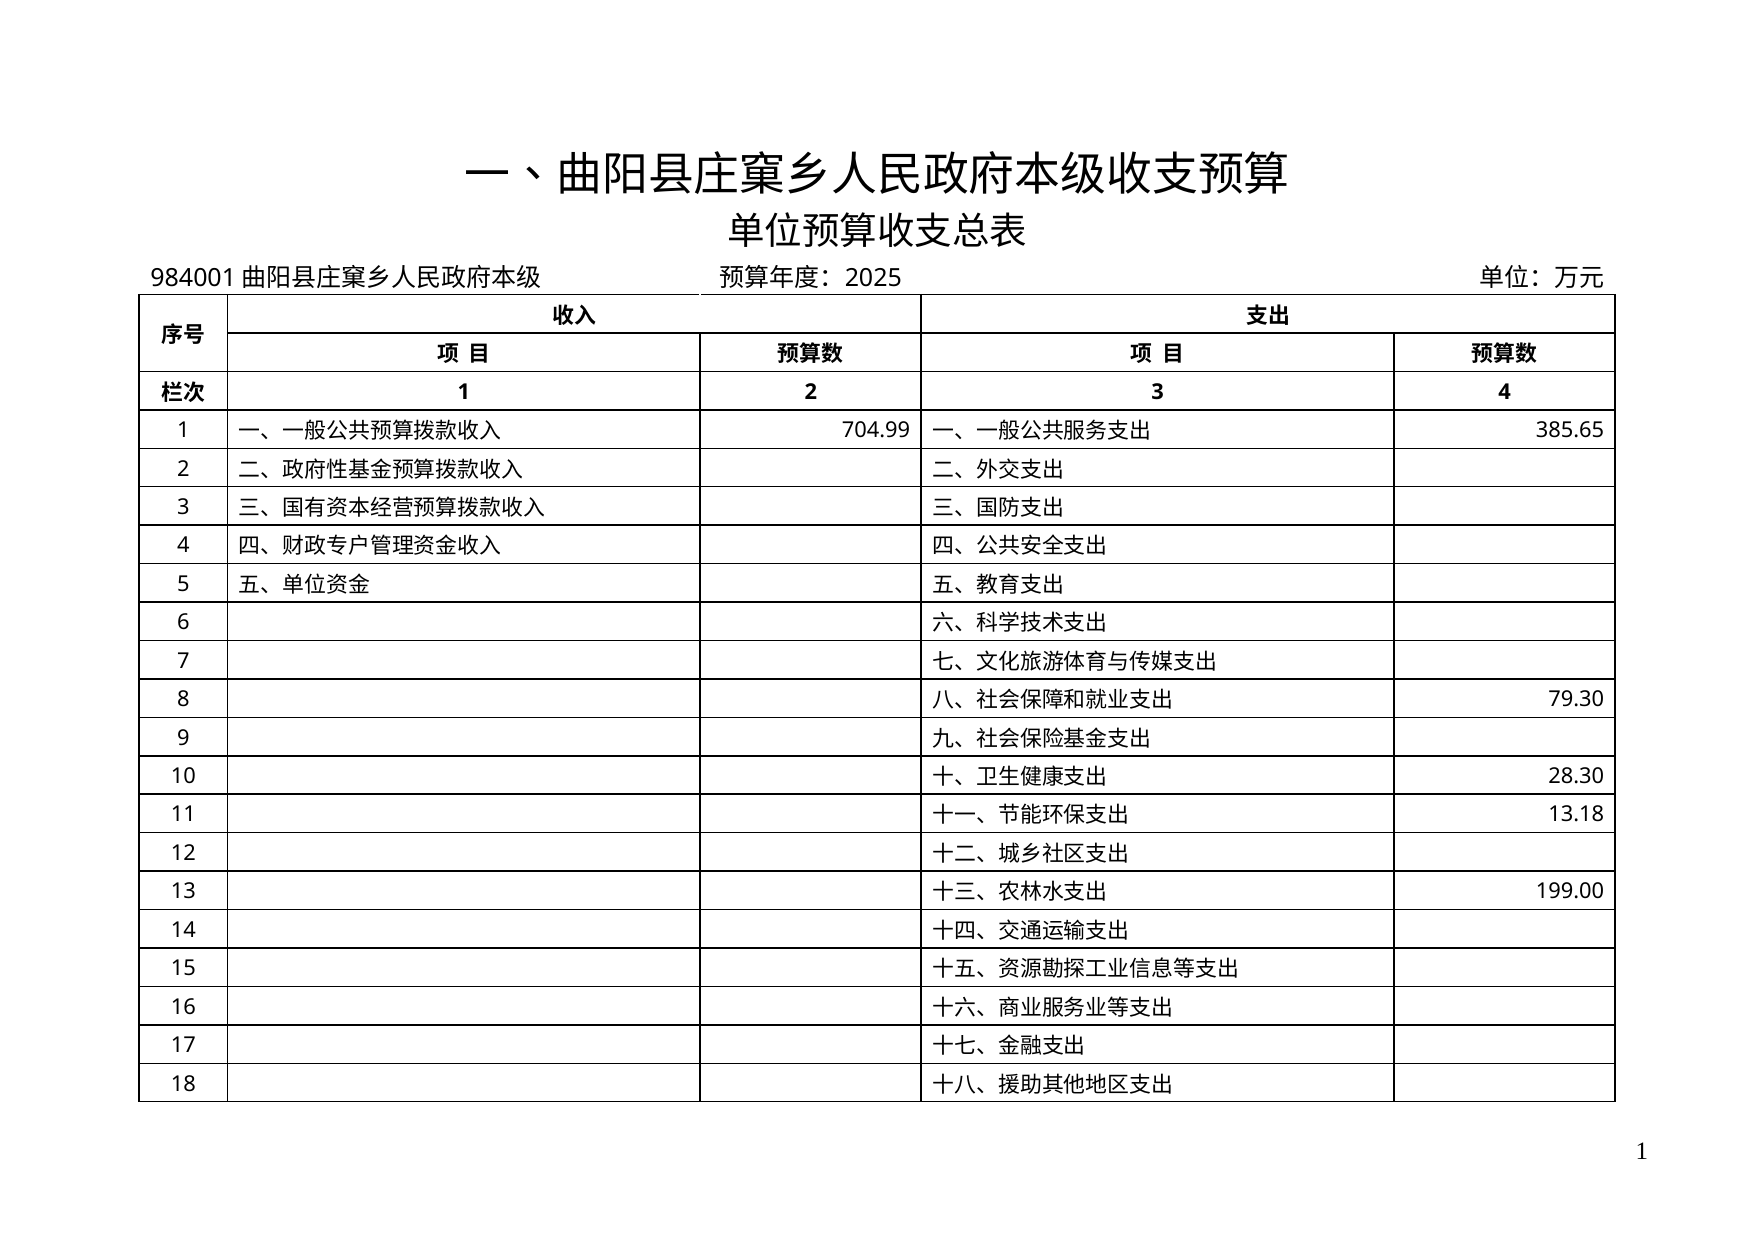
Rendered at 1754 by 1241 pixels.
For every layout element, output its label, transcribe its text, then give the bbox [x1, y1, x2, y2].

table_cell 2 [140, 449, 227, 486]
table_cell [1395, 487, 1614, 524]
table_cell [228, 872, 699, 909]
table_cell 11 [140, 795, 227, 832]
table_cell 13 [140, 872, 227, 909]
table_cell 二、外交支出 [922, 449, 1393, 486]
table_cell 五、教育支出 [922, 564, 1393, 601]
table_cell 199.00 [1395, 872, 1614, 909]
table_header 单位：万元 [922, 257, 1614, 294]
table_cell 3 [140, 487, 227, 524]
table_cell [228, 910, 699, 947]
table_cell [701, 833, 920, 870]
table_cell [701, 872, 920, 909]
table_cell [228, 795, 699, 832]
table_cell [1395, 833, 1614, 870]
table_cell 二、政府性基金预算拨款收入 [228, 449, 699, 486]
table_cell 十二、城乡社区支出 [922, 833, 1393, 870]
table_cell 5 [140, 564, 227, 601]
table_cell 项 目 [922, 334, 1393, 371]
table_cell [701, 987, 920, 1024]
table_cell [1395, 1026, 1614, 1062]
table_cell 79.30 [1395, 680, 1614, 716]
table_cell [228, 757, 699, 793]
table_cell 6 [140, 603, 227, 639]
table_cell 14 [140, 910, 227, 947]
table_cell 4 [140, 526, 227, 563]
table_cell 2 [701, 372, 920, 409]
table_cell 十五、资源勘探工业信息等支出 [922, 949, 1393, 986]
table_cell [701, 718, 920, 755]
table_cell [228, 833, 699, 870]
table_cell 支出 [922, 295, 1614, 332]
table_cell 10 [140, 757, 227, 793]
table_cell 三、国防支出 [922, 487, 1393, 524]
table_cell 9 [140, 718, 227, 755]
table_cell [228, 680, 699, 716]
table_header 预算年度：2025 [701, 257, 920, 294]
table_cell 序号 [140, 295, 227, 371]
table_cell 7 [140, 641, 227, 678]
table_header 984001曲阳县庄窠乡人民政府本级 [140, 257, 699, 294]
table_cell [228, 718, 699, 755]
table_cell [228, 987, 699, 1024]
table_cell [1395, 641, 1614, 678]
table_cell [701, 449, 920, 486]
table_cell 十八、援助其他地区支出 [922, 1064, 1393, 1101]
table_cell [701, 641, 920, 678]
table_cell 十七、金融支出 [922, 1026, 1393, 1062]
table_cell [701, 1026, 920, 1062]
table_cell [1395, 449, 1614, 486]
table_cell [701, 526, 920, 563]
table_cell [1395, 949, 1614, 986]
table_cell 七、文化旅游体育与传媒支出 [922, 641, 1393, 678]
table_cell [228, 603, 699, 639]
table_cell 17 [140, 1026, 227, 1062]
table_cell 28.30 [1395, 757, 1614, 793]
table_cell 12 [140, 833, 227, 870]
table_cell 栏次 [140, 372, 227, 409]
table_cell 预算数 [701, 334, 920, 371]
table_cell [228, 1026, 699, 1062]
table_cell [1395, 910, 1614, 947]
table_cell 五、单位资金 [228, 564, 699, 601]
table_cell [228, 949, 699, 986]
table_cell 1 [140, 411, 227, 447]
text 单位预算收支总表 [106, 204, 1648, 255]
table_cell 十四、交通运输支出 [922, 910, 1393, 947]
table_cell [701, 757, 920, 793]
table_cell 13.18 [1395, 795, 1614, 832]
table_cell 3 [922, 372, 1393, 409]
table_cell 16 [140, 987, 227, 1024]
table_cell [1395, 718, 1614, 755]
table_cell [701, 949, 920, 986]
table_cell [701, 564, 920, 601]
table_cell [1395, 564, 1614, 601]
table_cell [701, 795, 920, 832]
table_cell 六、科学技术支出 [922, 603, 1393, 639]
text 一、曲阳县庄窠乡人民政府本级收支预算 [106, 142, 1648, 204]
table_cell 15 [140, 949, 227, 986]
table_cell [228, 1064, 699, 1101]
table_cell 8 [140, 680, 227, 716]
table_cell 预算数 [1395, 334, 1614, 371]
table_cell 十、卫生健康支出 [922, 757, 1393, 793]
table_cell [701, 487, 920, 524]
table_cell 八、社会保障和就业支出 [922, 680, 1393, 716]
table_cell 1 [228, 372, 699, 409]
table_cell [1395, 526, 1614, 563]
table_cell [701, 910, 920, 947]
table_cell 四、公共安全支出 [922, 526, 1393, 563]
table_cell 九、社会保险基金支出 [922, 718, 1393, 755]
table_cell [701, 1064, 920, 1101]
table_cell 三、国有资本经营预算拨款收入 [228, 487, 699, 524]
table_cell 4 [1395, 372, 1614, 409]
table_cell [701, 603, 920, 639]
table_cell 十一、节能环保支出 [922, 795, 1393, 832]
table_cell 一、一般公共预算拨款收入 [228, 411, 699, 447]
table_cell [1395, 1064, 1614, 1101]
table_cell 18 [140, 1064, 227, 1101]
table_cell 一、一般公共服务支出 [922, 411, 1393, 447]
table_cell [701, 680, 920, 716]
table_cell 十三、农林水支出 [922, 872, 1393, 909]
table_cell 项 目 [228, 334, 699, 371]
table_cell [1395, 603, 1614, 639]
table_cell [228, 641, 699, 678]
table_cell 十六、商业服务业等支出 [922, 987, 1393, 1024]
table_cell 四、财政专户管理资金收入 [228, 526, 699, 563]
table_cell 385.65 [1395, 411, 1614, 447]
table_cell 704.99 [701, 411, 920, 447]
table_cell 收入 [228, 295, 920, 332]
table_cell [1395, 987, 1614, 1024]
